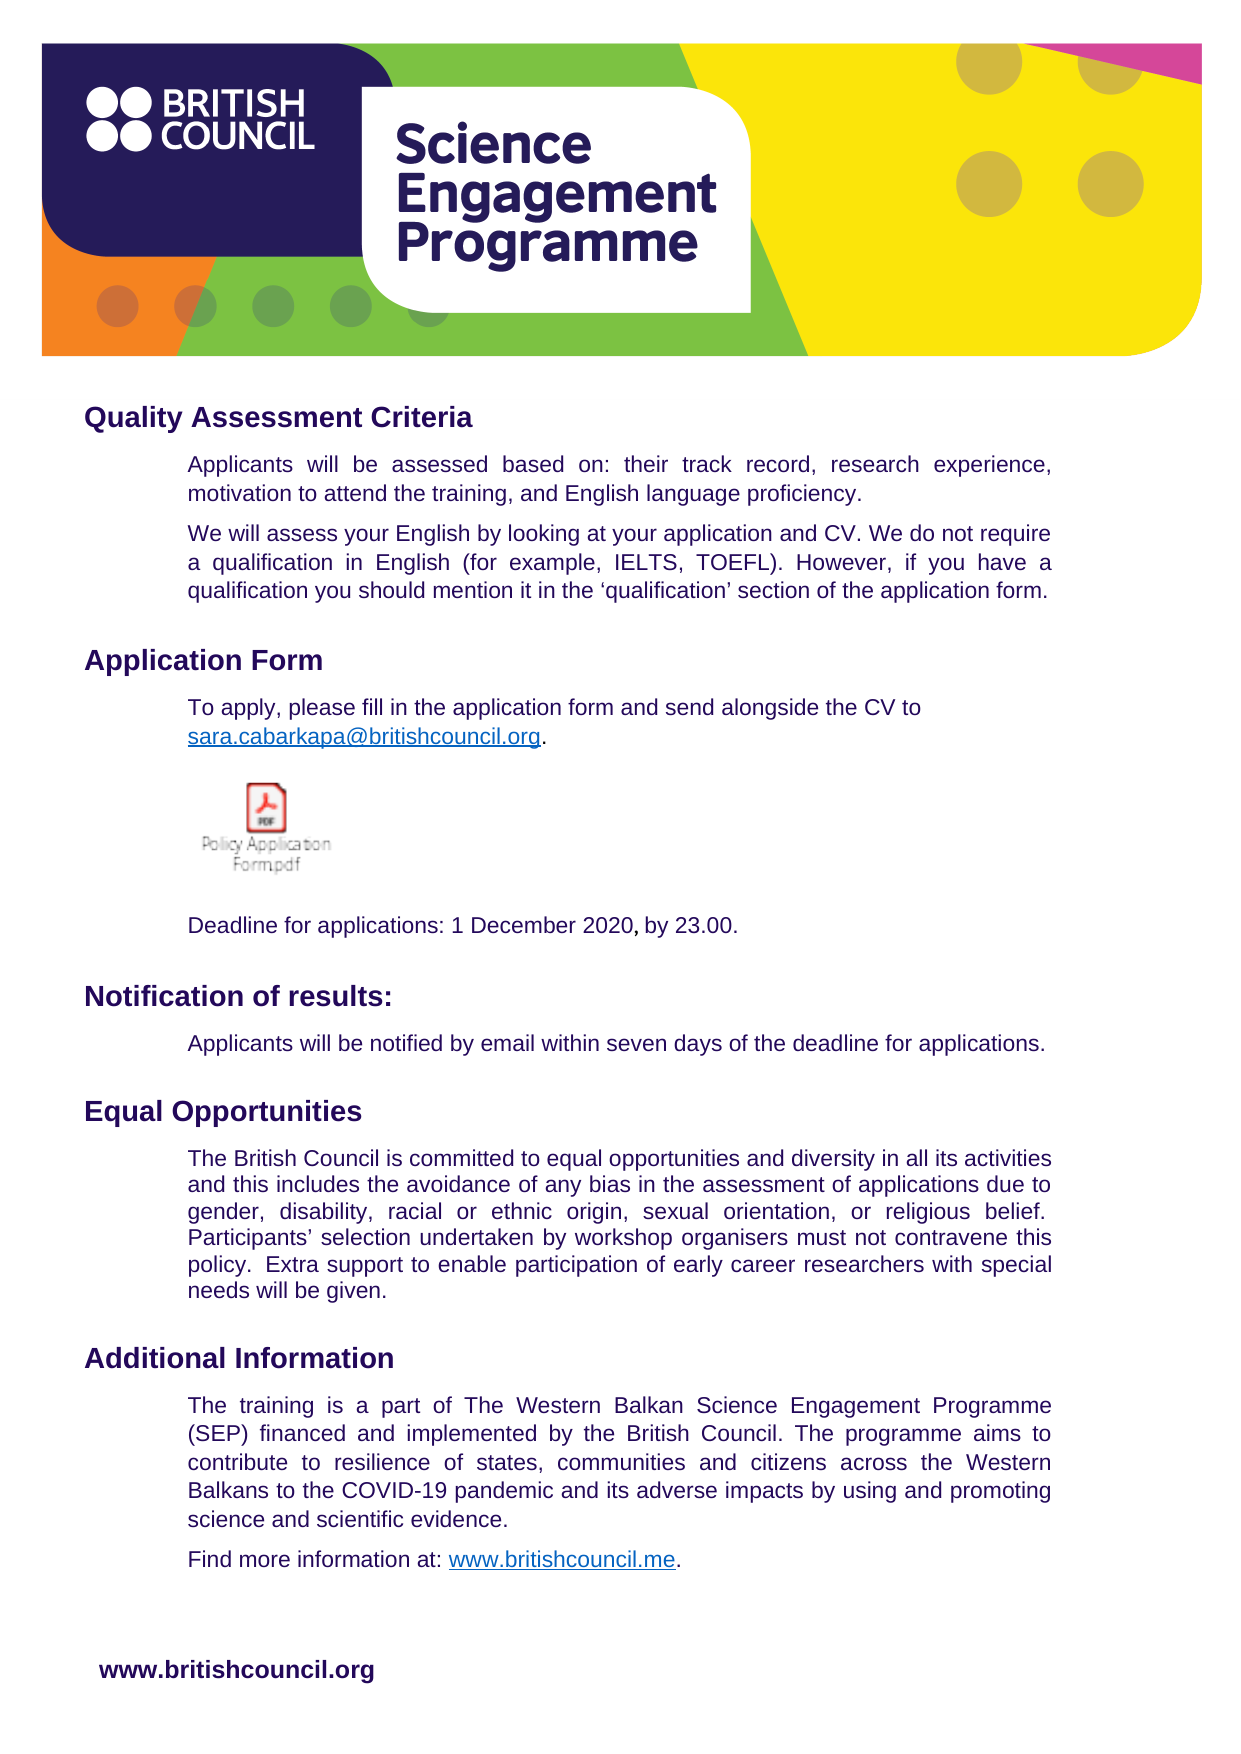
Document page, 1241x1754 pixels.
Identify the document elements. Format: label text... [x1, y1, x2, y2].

subtitle Notification of results: [84, 979, 1053, 1013]
text Applicants will be assessed based on: their track record, research experience, motivation to attend the training, and English language proficiency. [187, 451, 1053, 506]
text We will assess your English by looking at your application and CV. We do not require a qualification in English (for example, IELTS, TOEFL). However, if you have a qualification you should mention it in the ‘qualification’ section of the application form. [187, 520, 1053, 604]
text To apply, please fill in the application form and send alongside the CV to sara.cabarkapa@britishcouncil.org. [187, 694, 1053, 749]
subtitle Quality Assessment Criteria [84, 400, 1053, 433]
text Find more information at: www.britishcouncil.me. [187, 1546, 1053, 1573]
picture [0, 0, 1241, 400]
text The British Council is committed to equal opportunities and diversity in all its activities and this includes the avoidance of any bias in the assessment of applications due to gender, disability, racial or ethnic origin, sexual orientation, or religious belief. Participants’ selection undertaken by workshop organisers must not contravene this policy. Extra support to enable participation of early career researchers with special needs will be given. [187, 1145, 1053, 1303]
text The training is a part of The Western Balkan Science Engagement Programme (SEP) financed and implemented by the British Council. The programme aims to contribute to resilience of states, communities and citizens across the Western Balkans to the COVID-19 pandemic and its adverse impacts by using and promoting science and scientific evidence. [187, 1392, 1053, 1532]
subtitle Additional Information [84, 1341, 1053, 1374]
text Applicants will be notified by email within seven days of the deadline for applications. [187, 1030, 1053, 1057]
text Deadline for applications: 1 December 2020, by 23.00. [187, 911, 1053, 939]
subtitle Application Form [84, 643, 1053, 677]
subtitle Equal Opportunities [84, 1094, 1053, 1128]
